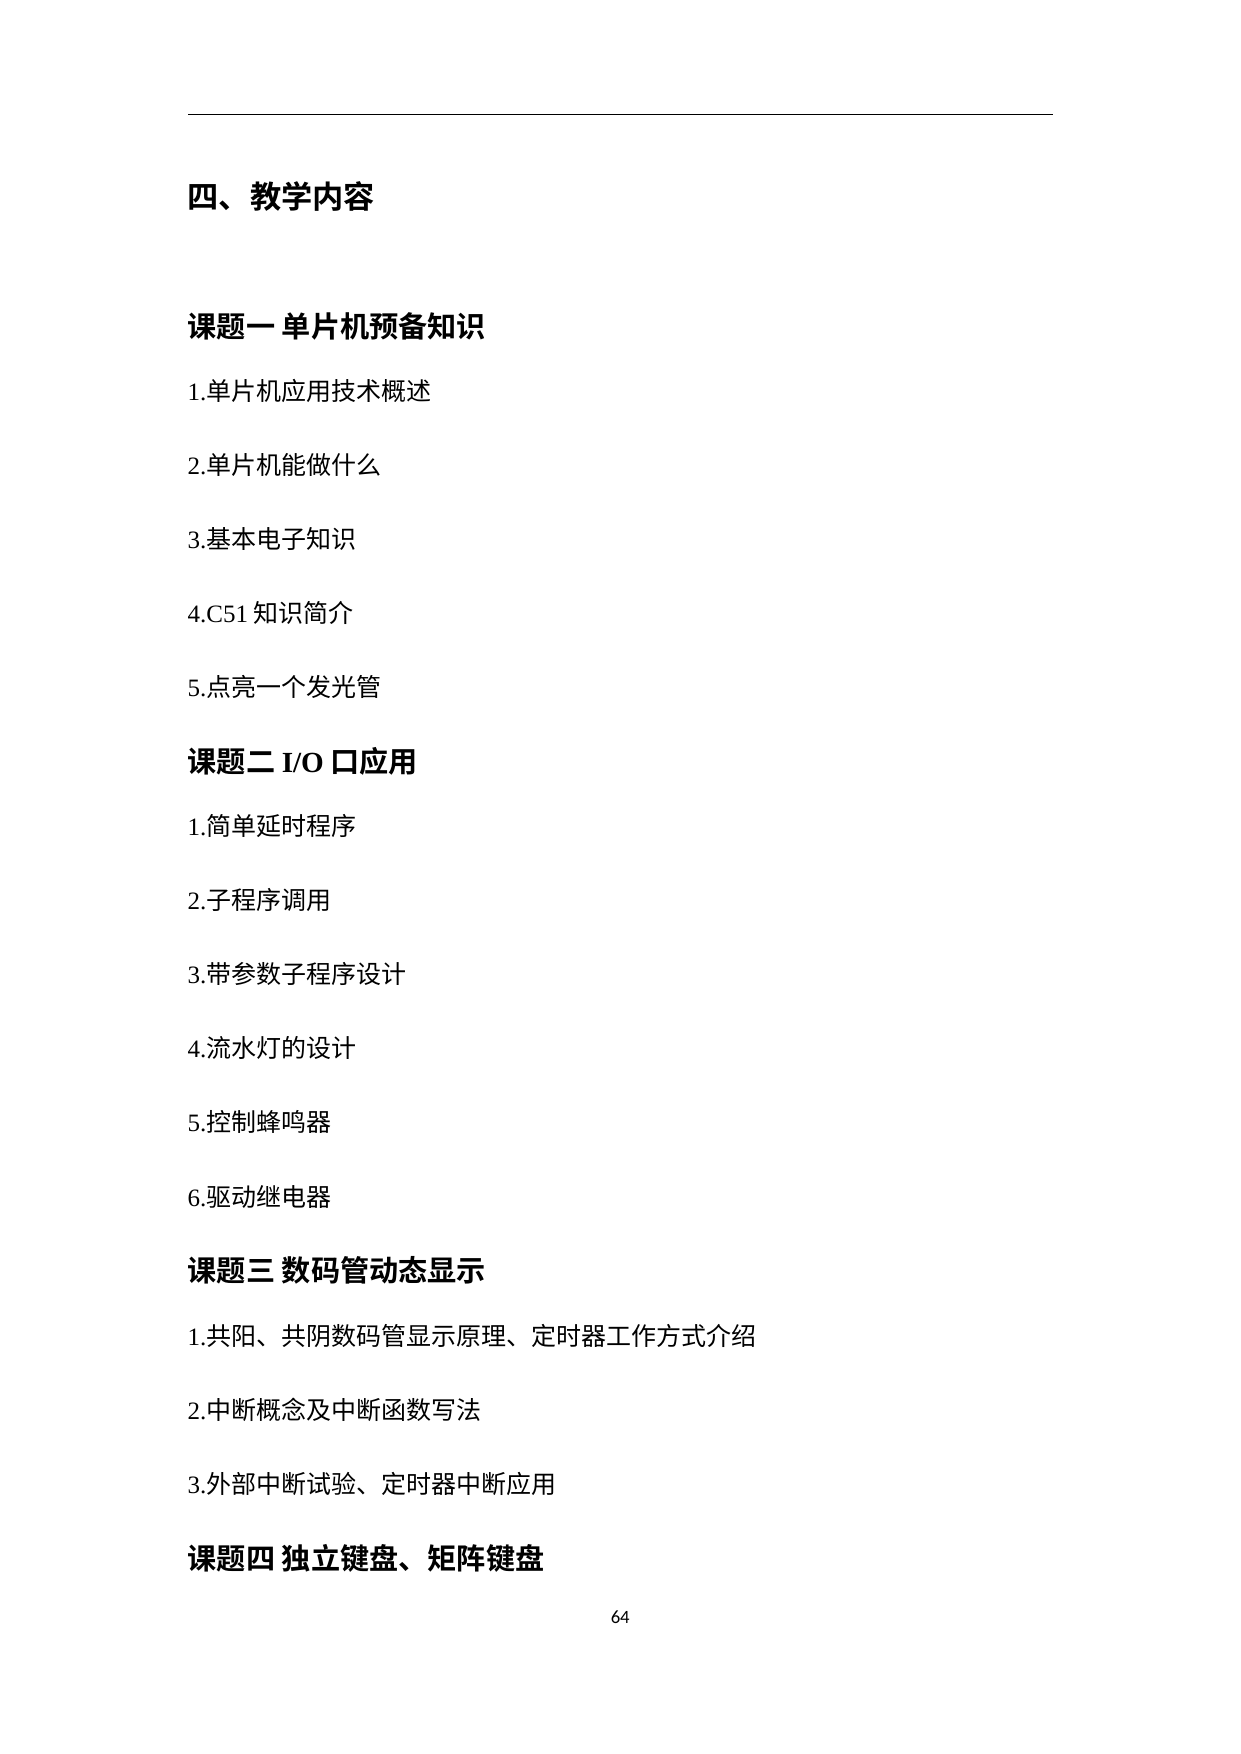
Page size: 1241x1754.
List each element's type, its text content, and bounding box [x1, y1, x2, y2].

text 2.子程序调用 [187, 866, 1053, 931]
text 3.基本电子知识 [187, 505, 1053, 570]
text 3.带参数子程序设计 [187, 940, 1053, 1005]
text 5.控制蜂鸣器 [187, 1088, 1053, 1153]
text 课题四 独立键盘、矩阵键盘 [187, 1524, 1053, 1589]
text 2.中断概念及中断函数写法 [187, 1376, 1053, 1441]
text 4.流水灯的设计 [187, 1014, 1053, 1079]
text 4.C51知识简介 [187, 579, 1053, 644]
text 四、教学内容 [187, 162, 1053, 227]
text 2.单片机能做什么 [187, 431, 1053, 496]
text 6.驱动继电器 [187, 1163, 1053, 1228]
text 1.单片机应用技术概述 [187, 357, 1053, 422]
text 1.共阳、共阴数码管显示原理、定时器工作方式介绍 [187, 1302, 1053, 1367]
text 1.简单延时程序 [187, 792, 1053, 857]
text 课题二 I/O口应用 [187, 727, 1053, 792]
text 课题三 数码管动态显示 [187, 1237, 1053, 1302]
text 5.点亮一个发光管 [187, 653, 1053, 718]
text 3.外部中断试验、定时器中断应用 [187, 1450, 1053, 1515]
text 课题一 单片机预备知识 [187, 292, 1053, 357]
